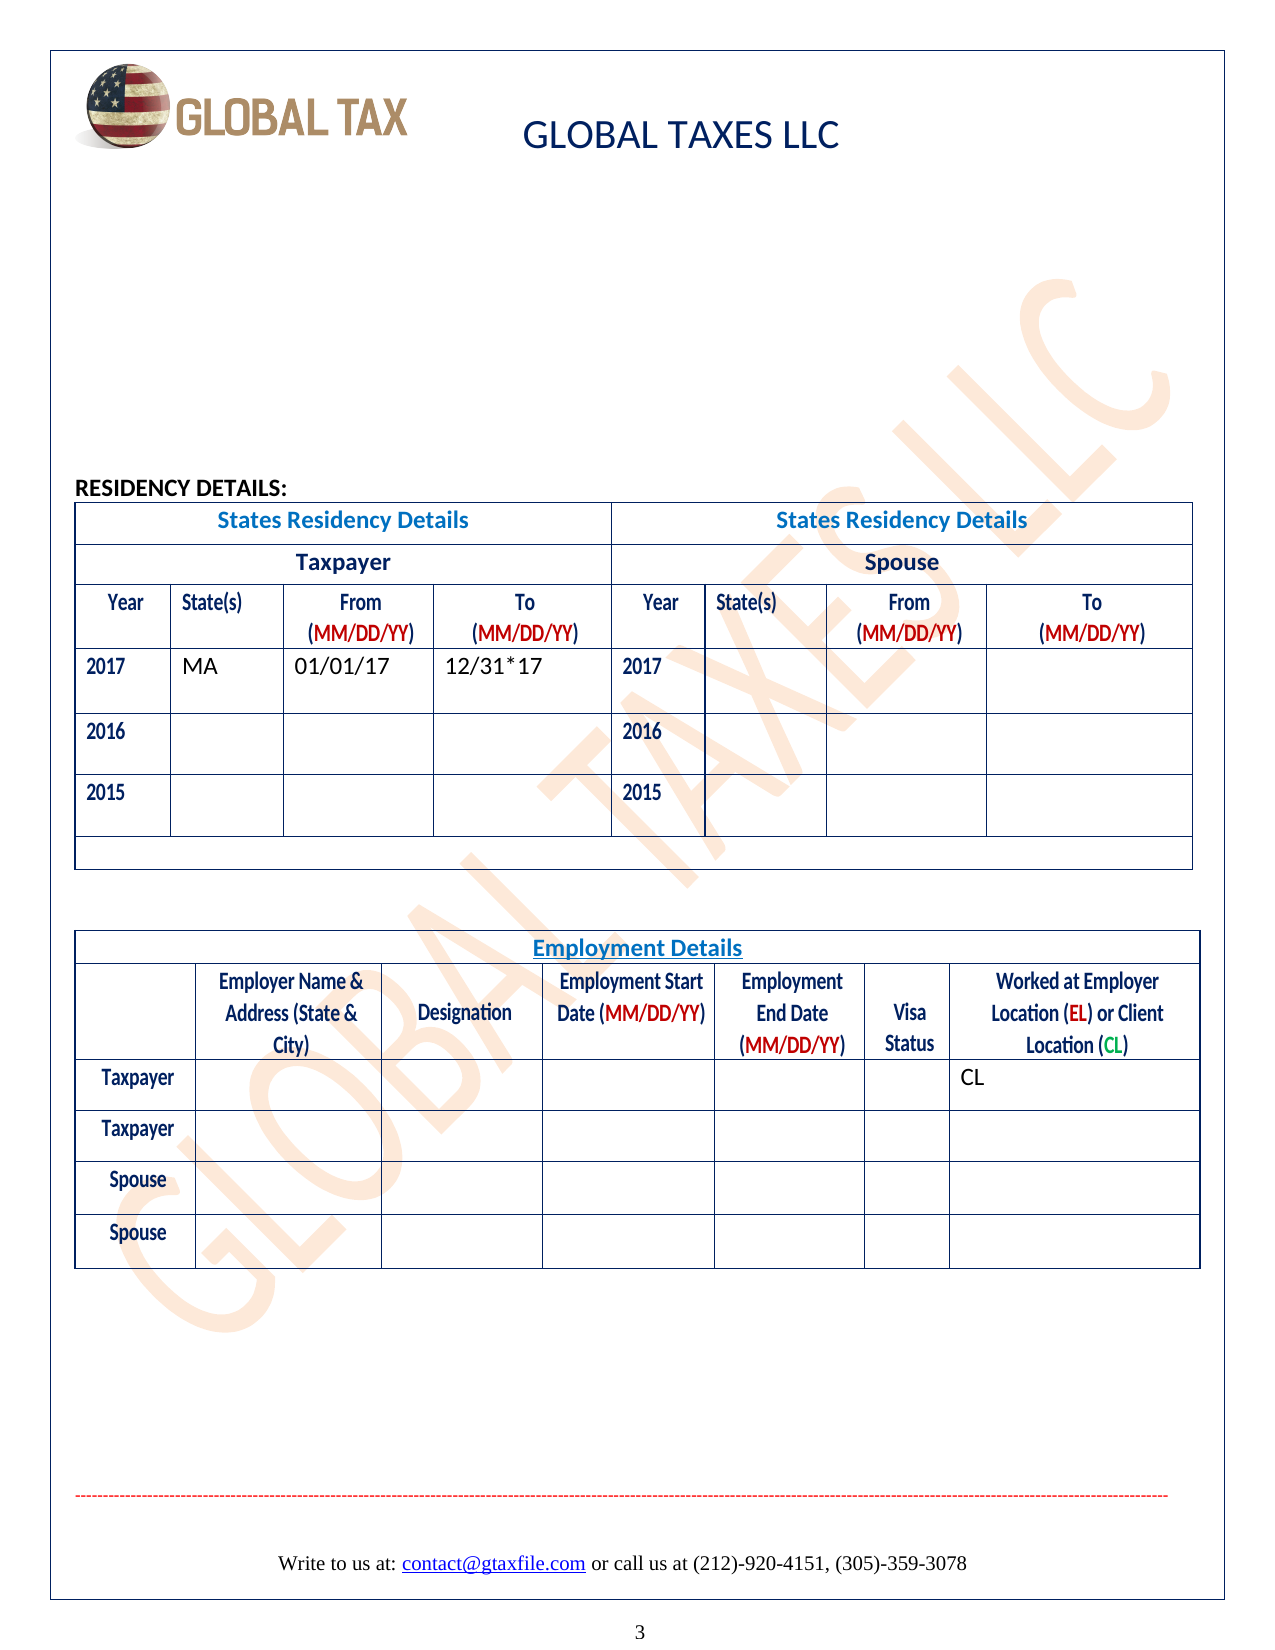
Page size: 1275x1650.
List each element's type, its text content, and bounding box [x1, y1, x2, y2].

table_cell Employment Start Date (MM/DD/YY) [543, 964, 714, 1059]
table_cell State(s) [706, 585, 826, 648]
table_cell [171, 714, 283, 774]
table_cell 2015 [612, 775, 704, 836]
table_cell To (MM/DD/YY) [434, 585, 611, 648]
table_cell [543, 1111, 714, 1161]
table_cell [706, 775, 826, 836]
table_cell [196, 1111, 381, 1161]
table_header States Residency Details [76, 503, 611, 544]
table_header Employment Details [76, 931, 1199, 963]
table_cell Taxpayer [76, 545, 611, 583]
table_cell 2017 [76, 649, 170, 713]
table_cell [950, 1215, 1199, 1268]
table_cell 2016 [612, 714, 704, 774]
table_cell [543, 1162, 714, 1214]
table_cell [543, 1060, 714, 1110]
table_cell [715, 1162, 864, 1214]
table_cell [865, 1162, 949, 1214]
table_cell Spouse [76, 1215, 195, 1268]
table_cell [196, 1060, 381, 1110]
table_cell Visa Status [865, 964, 949, 1059]
table_cell State(s) [171, 585, 283, 648]
table_cell [987, 649, 1192, 713]
table_cell [865, 1111, 949, 1161]
table_cell [715, 1060, 864, 1110]
table_cell Taxpayer [76, 1060, 195, 1110]
table_cell Employer Name & Address (State & City) [196, 964, 381, 1059]
table_cell [715, 1111, 864, 1161]
table_cell [171, 775, 283, 836]
table_cell [382, 1215, 542, 1268]
table_cell [950, 1111, 1199, 1161]
table_cell [434, 775, 611, 836]
table_cell 2015 [76, 775, 170, 836]
table_cell [827, 714, 986, 774]
table_cell MA [171, 649, 283, 713]
table_cell 12/31*17 [434, 649, 611, 713]
table_cell [382, 1111, 542, 1161]
table_cell [865, 1060, 949, 1110]
table_cell Year [76, 585, 170, 648]
table_cell [715, 1215, 864, 1268]
table_cell Employment End Date (MM/DD/YY) [715, 964, 864, 1059]
table_cell Worked at Employer Location (EL) or Client Location (CL) [950, 964, 1199, 1059]
table_cell From (MM/DD/YY) [284, 585, 433, 648]
table_cell [987, 714, 1192, 774]
table_cell Year [612, 585, 704, 648]
table_cell From (MM/DD/YY) [827, 585, 986, 648]
picture [75, 63, 408, 149]
table_cell [284, 714, 433, 774]
table_cell 01/01/17 [284, 649, 433, 713]
table_cell [76, 964, 195, 1059]
table_cell [434, 714, 611, 774]
text RESIDENCY DETAILS: [75, 472, 1200, 502]
table_cell [76, 837, 1192, 868]
table_cell To (MM/DD/YY) [987, 585, 1192, 648]
table_cell Taxpayer [76, 1111, 195, 1161]
table_cell [382, 1162, 542, 1214]
table_cell Spouse [76, 1162, 195, 1214]
table_cell [382, 1060, 542, 1110]
table_cell [987, 775, 1192, 836]
table_cell CL [950, 1060, 1199, 1110]
table_cell Spouse [612, 545, 1192, 583]
table_cell [827, 775, 986, 836]
table_cell [827, 649, 986, 713]
table_cell [706, 649, 826, 713]
table_header States Residency Details [612, 503, 1192, 544]
table_cell [706, 714, 826, 774]
table_cell [196, 1215, 381, 1268]
table_cell [284, 775, 433, 836]
table_cell Designation [382, 964, 542, 1059]
table_cell 2017 [612, 649, 704, 713]
table_cell [543, 1215, 714, 1268]
table_cell [865, 1215, 949, 1268]
table_cell [950, 1162, 1199, 1214]
table_cell 2016 [76, 714, 170, 774]
table_cell [196, 1162, 381, 1214]
